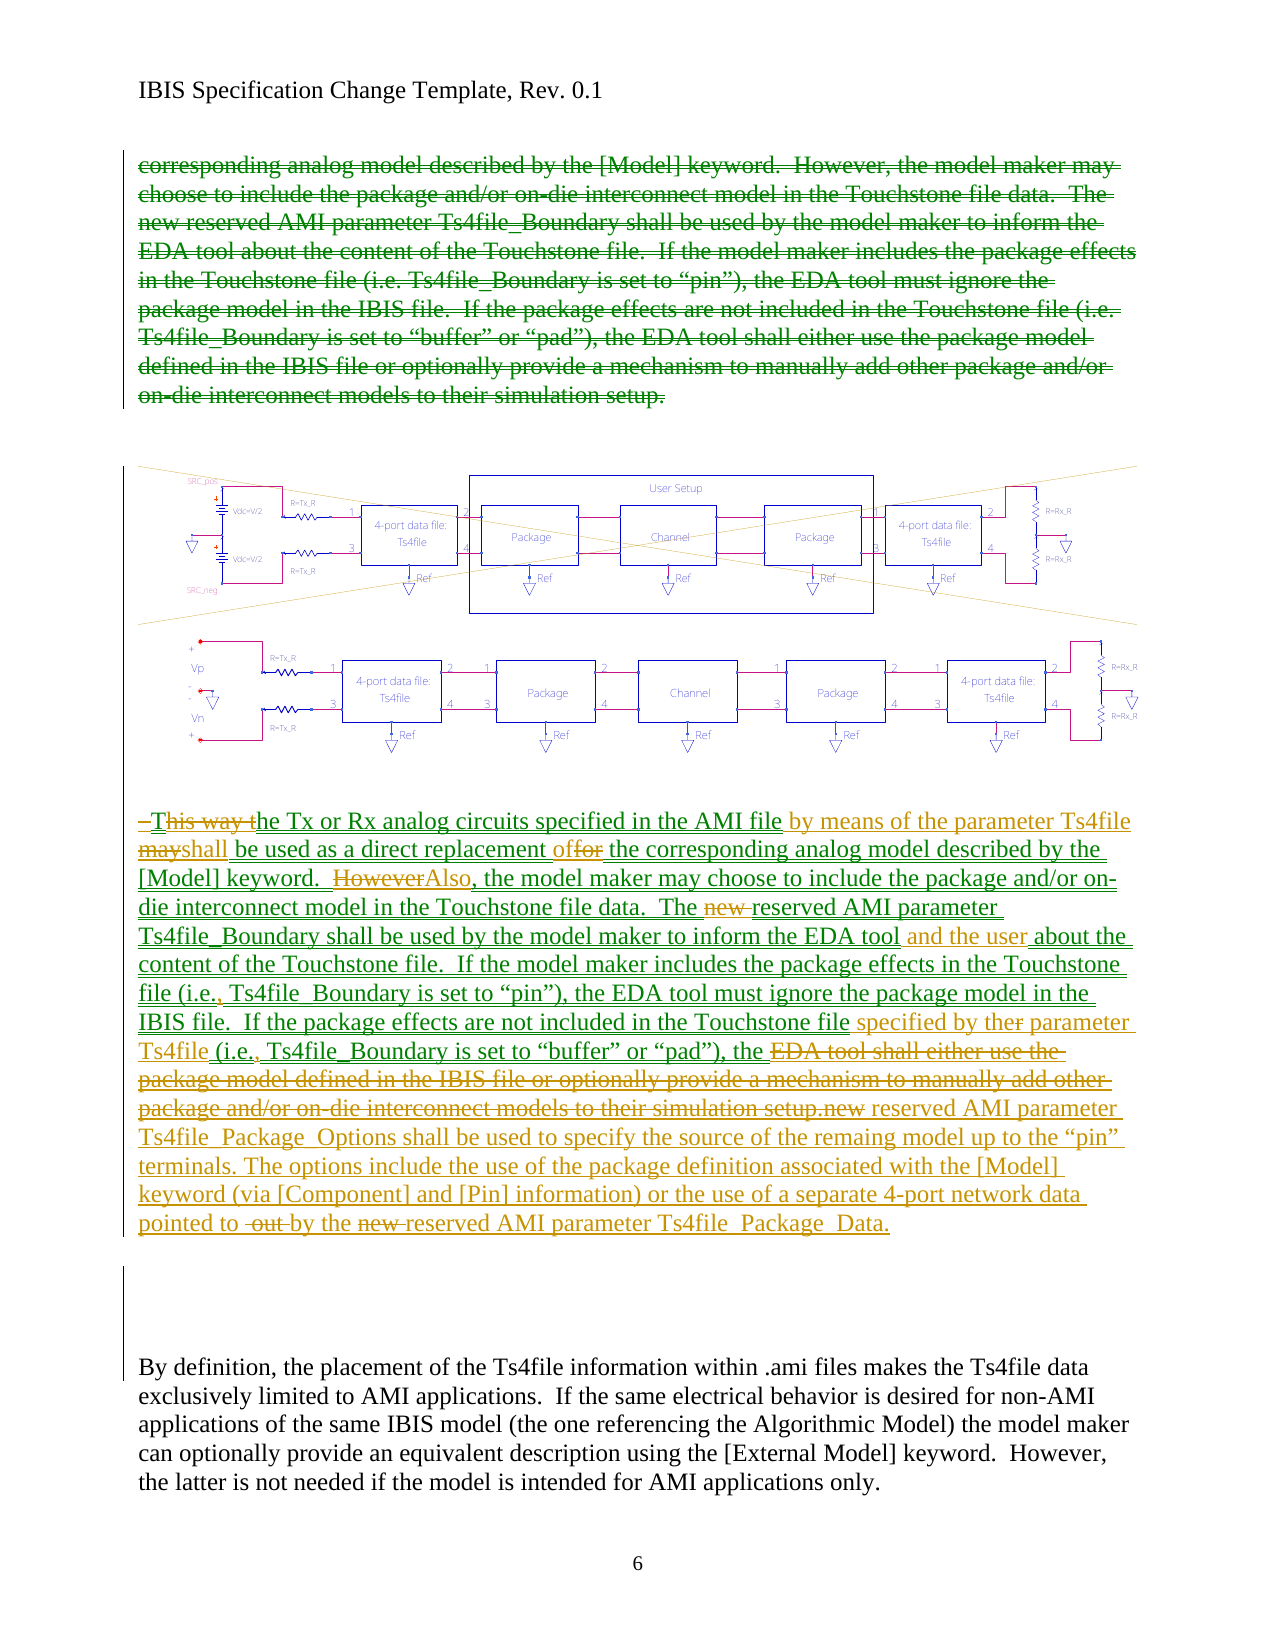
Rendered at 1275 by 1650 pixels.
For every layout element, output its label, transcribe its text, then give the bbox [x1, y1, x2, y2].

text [138, 150, 1137, 409]
text By definition, the placement of the Ts4file information within .ami files makes the Ts4file data exclusively limited to AMI applications. If the same electrical behavior is desired for non-AMI applications of the same IBIS model (the one referencing the Algorithmic Model) the model maker can optionally provide an equivalent description using the [External Model] keyword. However, the latter is not needed if the model is intended for AMI applications only. [138, 1352, 1137, 1496]
